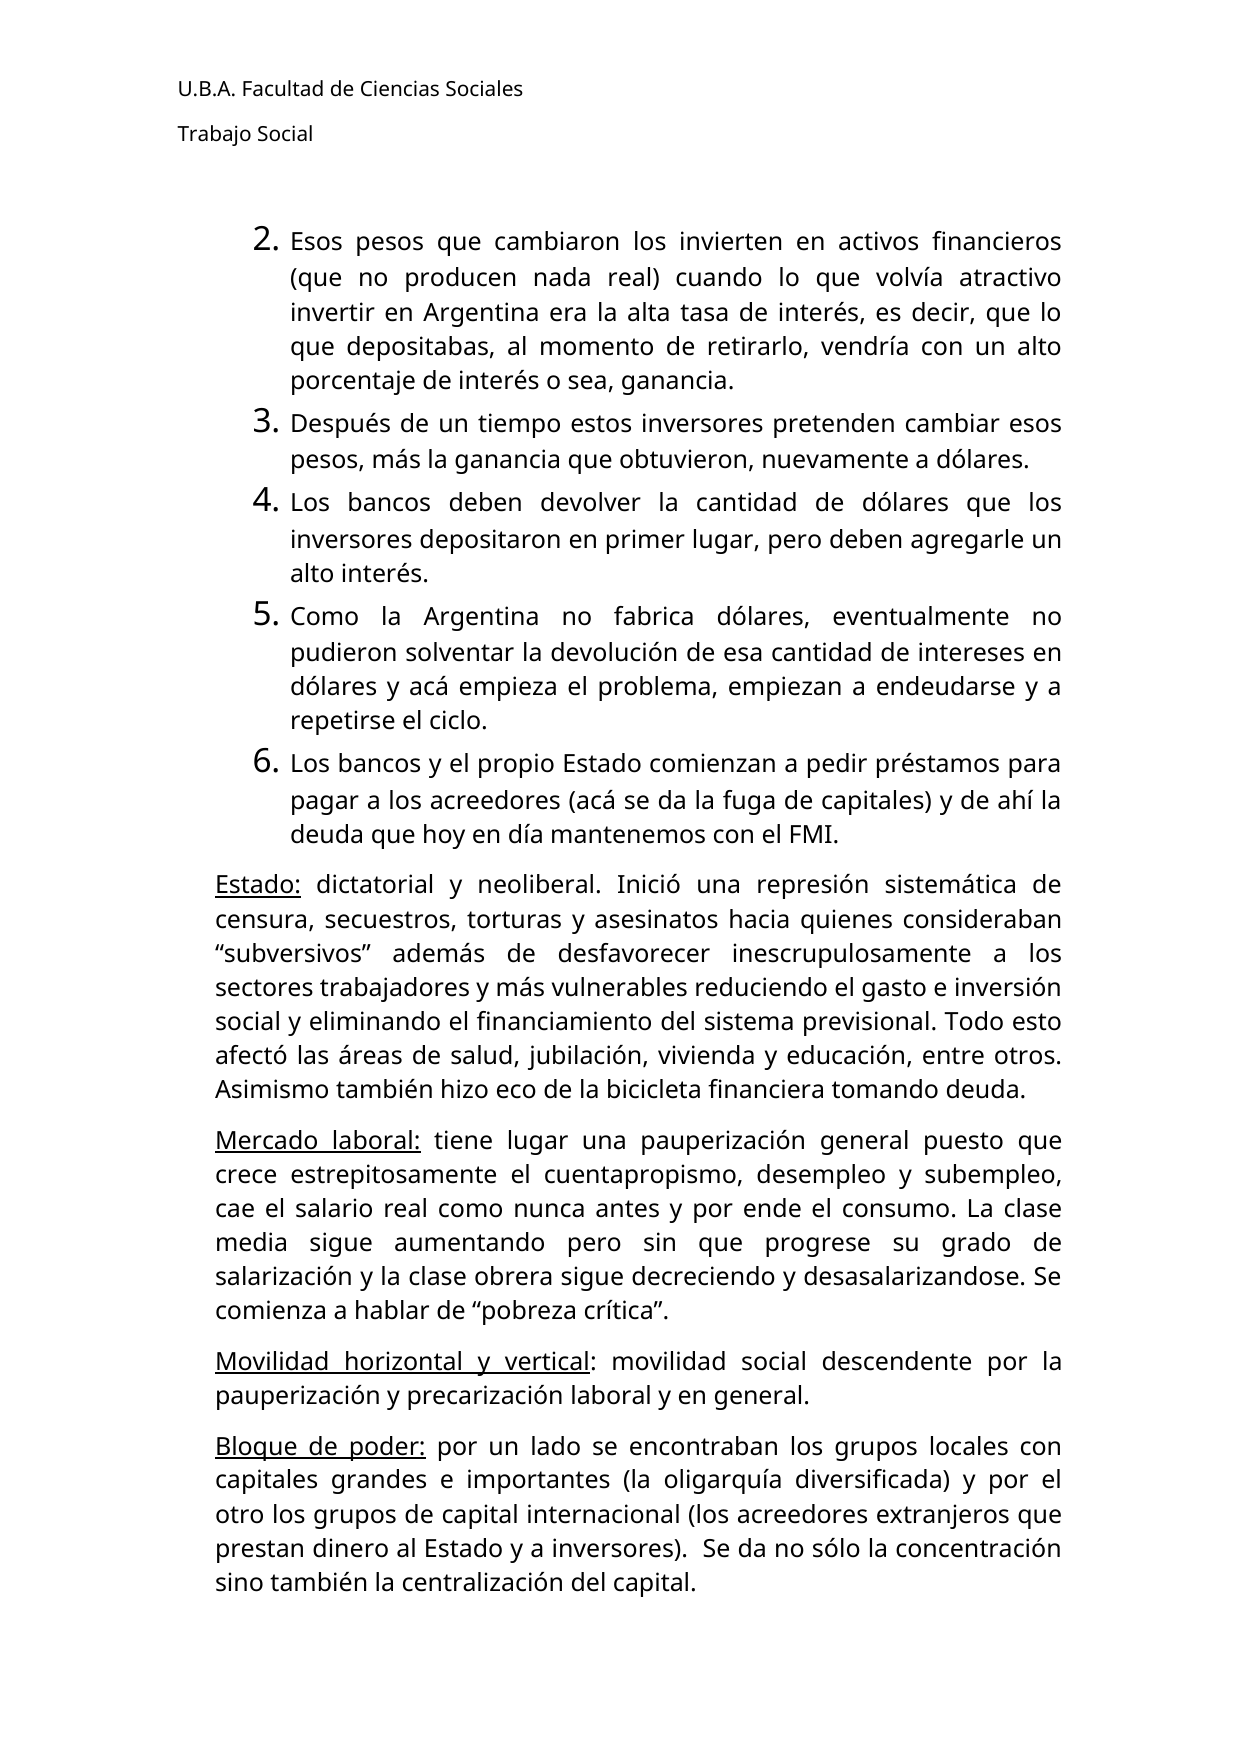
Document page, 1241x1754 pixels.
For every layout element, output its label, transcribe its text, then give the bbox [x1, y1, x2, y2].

text Bloque de poder: por un lado se encontraban los grupos locales con capitales grandes e importantes (la oligarquía diversificada) y por el otro los grupos de capital internacional (los acreedores extranjeros que prestan dinero al Estado y a inversores). Se da no sólo la concentración sino también la centralización del capital. [215, 1428, 1063, 1598]
list Esos pesos que cambiaron los invierten en activos financieros (que no producen nada real) cuando lo que volvía atractivo invertir en Argentina era la alta tasa de interés, es decir, que lo que depositabas, al momento de retirarlo, vendría con un alto porcentaje de interés o sea, ganancia. [252, 215, 1063, 396]
text Estado: dictatorial y neoliberal. Inició una represión sistemática de censura, secuestros, torturas y asesinatos hacia quienes consideraban “subversivos” además de desfavorecer inescrupulosamente a los sectores trabajadores y más vulnerables reduciendo el gasto e inversión social y eliminando el financiamiento del sistema previsional. Todo esto afectó las áreas de salud, jubilación, vivienda y educación, entre otros. Asimismo también hizo eco de la bicicleta financiera tomando deuda. [215, 867, 1063, 1106]
list Los bancos deben devolver la cantidad de dólares que los inversores depositaron en primer lugar, pero deben agregarle un alto interés. [252, 476, 1063, 589]
list Después de un tiempo estos inversores pretenden cambiar esos pesos, más la ganancia que obtuvieron, nuevamente a dólares. [252, 396, 1063, 476]
text Movilidad horizontal y vertical: movilidad social descendente por la pauperización y precarización laboral y en general. [215, 1343, 1063, 1411]
list Los bancos y el propio Estado comienzan a pedir préstamos para pagar a los acreedores (acá se da la fuga de capitales) y de ahí la deuda que hoy en día mantenemos con el FMI. [252, 737, 1063, 851]
list Como la Argentina no fabrica dólares, eventualmente no pudieron solventar la devolución de esa cantidad de intereses en dólares y acá empieza el problema, empiezan a endeudarse y a repetirse el ciclo. [252, 589, 1063, 737]
text Mercado laboral: tiene lugar una pauperización general puesto que crece estrepitosamente el cuentapropismo, desempleo y subempleo, cae el salario real como nunca antes y por ende el consumo. La clase media sigue aumentando pero sin que progrese su grado de salarización y la clase obrera sigue decreciendo y desasalarizandose. Se comienza a hablar de “pobreza crítica”. [215, 1122, 1063, 1327]
